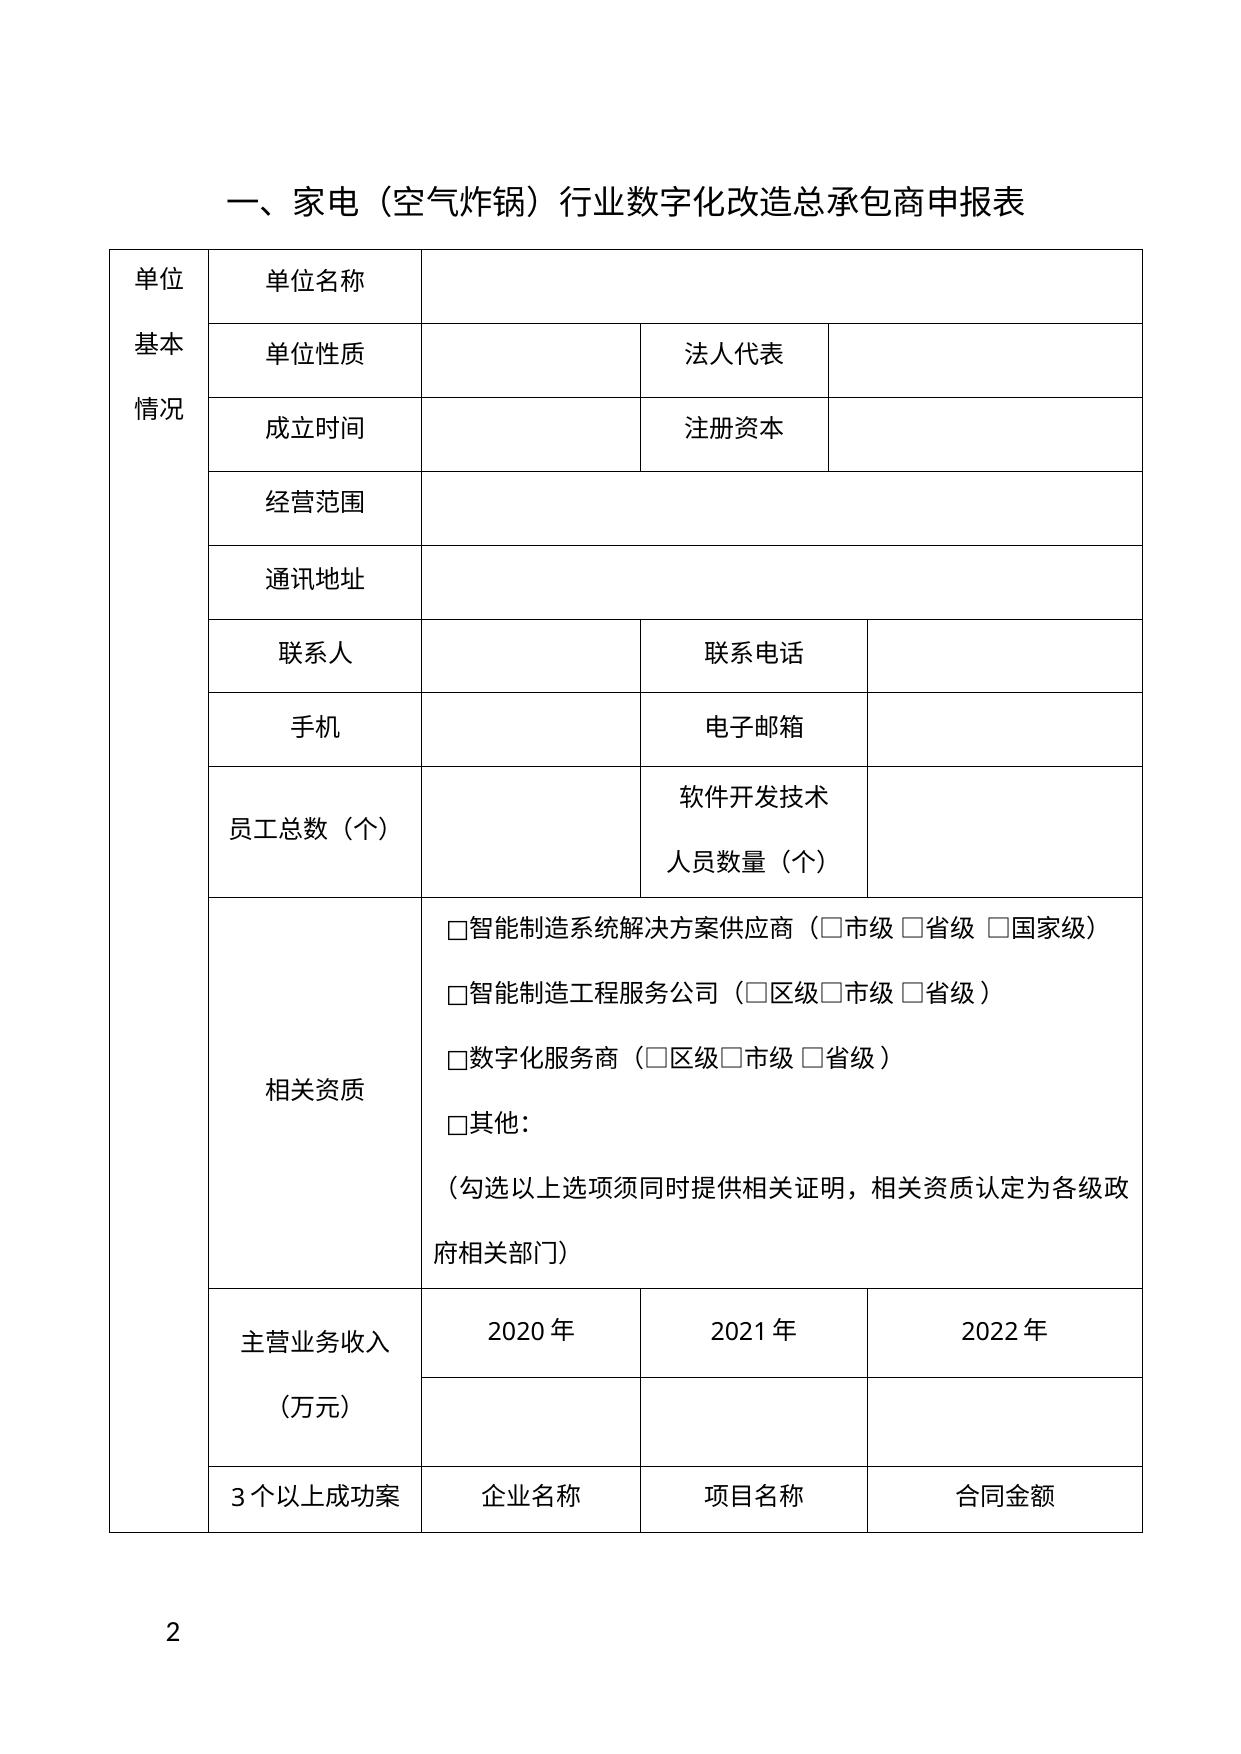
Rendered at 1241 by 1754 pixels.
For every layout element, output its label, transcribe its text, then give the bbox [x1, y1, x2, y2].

table_cell 成立时间 [209, 398, 421, 471]
table_cell 单位性质 [209, 324, 421, 397]
table_cell [422, 767, 640, 897]
table_cell [868, 767, 1142, 897]
table_cell 主营业务收入 （万元） [209, 1289, 421, 1466]
table_cell 相关资质 [209, 898, 421, 1288]
table_cell [422, 693, 640, 766]
table_cell [422, 1378, 640, 1466]
table_cell 联系人 [209, 620, 421, 692]
table_cell □智能制造系统解决方案供应商（□市级 □省级 □国家级） □智能制造工程服务公司（□区级□市级 □省级 ） □数字化服务商（□区级□市级 □省级 ） □其他： （勾选以上选项须同时提供相关证明，相关资质认定为各级政府相关部门） [422, 898, 1142, 1288]
table_header 单位 基本 情况 [110, 250, 208, 1532]
table_cell 企业名称 [422, 1467, 640, 1532]
table_cell 通讯地址 [209, 546, 421, 618]
table_cell 合同金额 [868, 1467, 1142, 1532]
table_cell [641, 1378, 867, 1466]
table_cell 联系电话 [641, 620, 867, 692]
table_cell [829, 324, 1142, 397]
table_cell 手机 [209, 693, 421, 766]
table_cell [868, 693, 1142, 766]
table_cell [422, 546, 1142, 618]
table_cell [422, 324, 640, 397]
table_header 单位名称 [209, 250, 421, 323]
table_cell 3个以上成功案例 [209, 1467, 421, 1532]
table_cell 软件开发技术 人员数量（个） [641, 767, 867, 897]
table_cell [829, 398, 1142, 471]
table_cell [868, 620, 1142, 692]
table_cell [422, 398, 640, 471]
table_cell 法人代表 [641, 324, 828, 397]
table_cell [868, 1378, 1142, 1466]
table_cell 2021年 [641, 1289, 867, 1377]
table_cell [422, 620, 640, 692]
table_header [422, 250, 1142, 323]
table_cell 2020年 [422, 1289, 640, 1377]
table_cell 员工总数（个） [209, 767, 421, 897]
table_cell 电子邮箱 [641, 693, 867, 766]
table_cell 注册资本 [641, 398, 828, 471]
table_cell 2022年 [868, 1289, 1142, 1377]
table_cell [422, 472, 1142, 544]
table_cell 项目名称 [641, 1467, 867, 1532]
table_cell 经营范围 [209, 472, 421, 544]
text 一、家电（空气炸锅）行业数字化改造总承包商申报表 [165, 168, 1087, 233]
